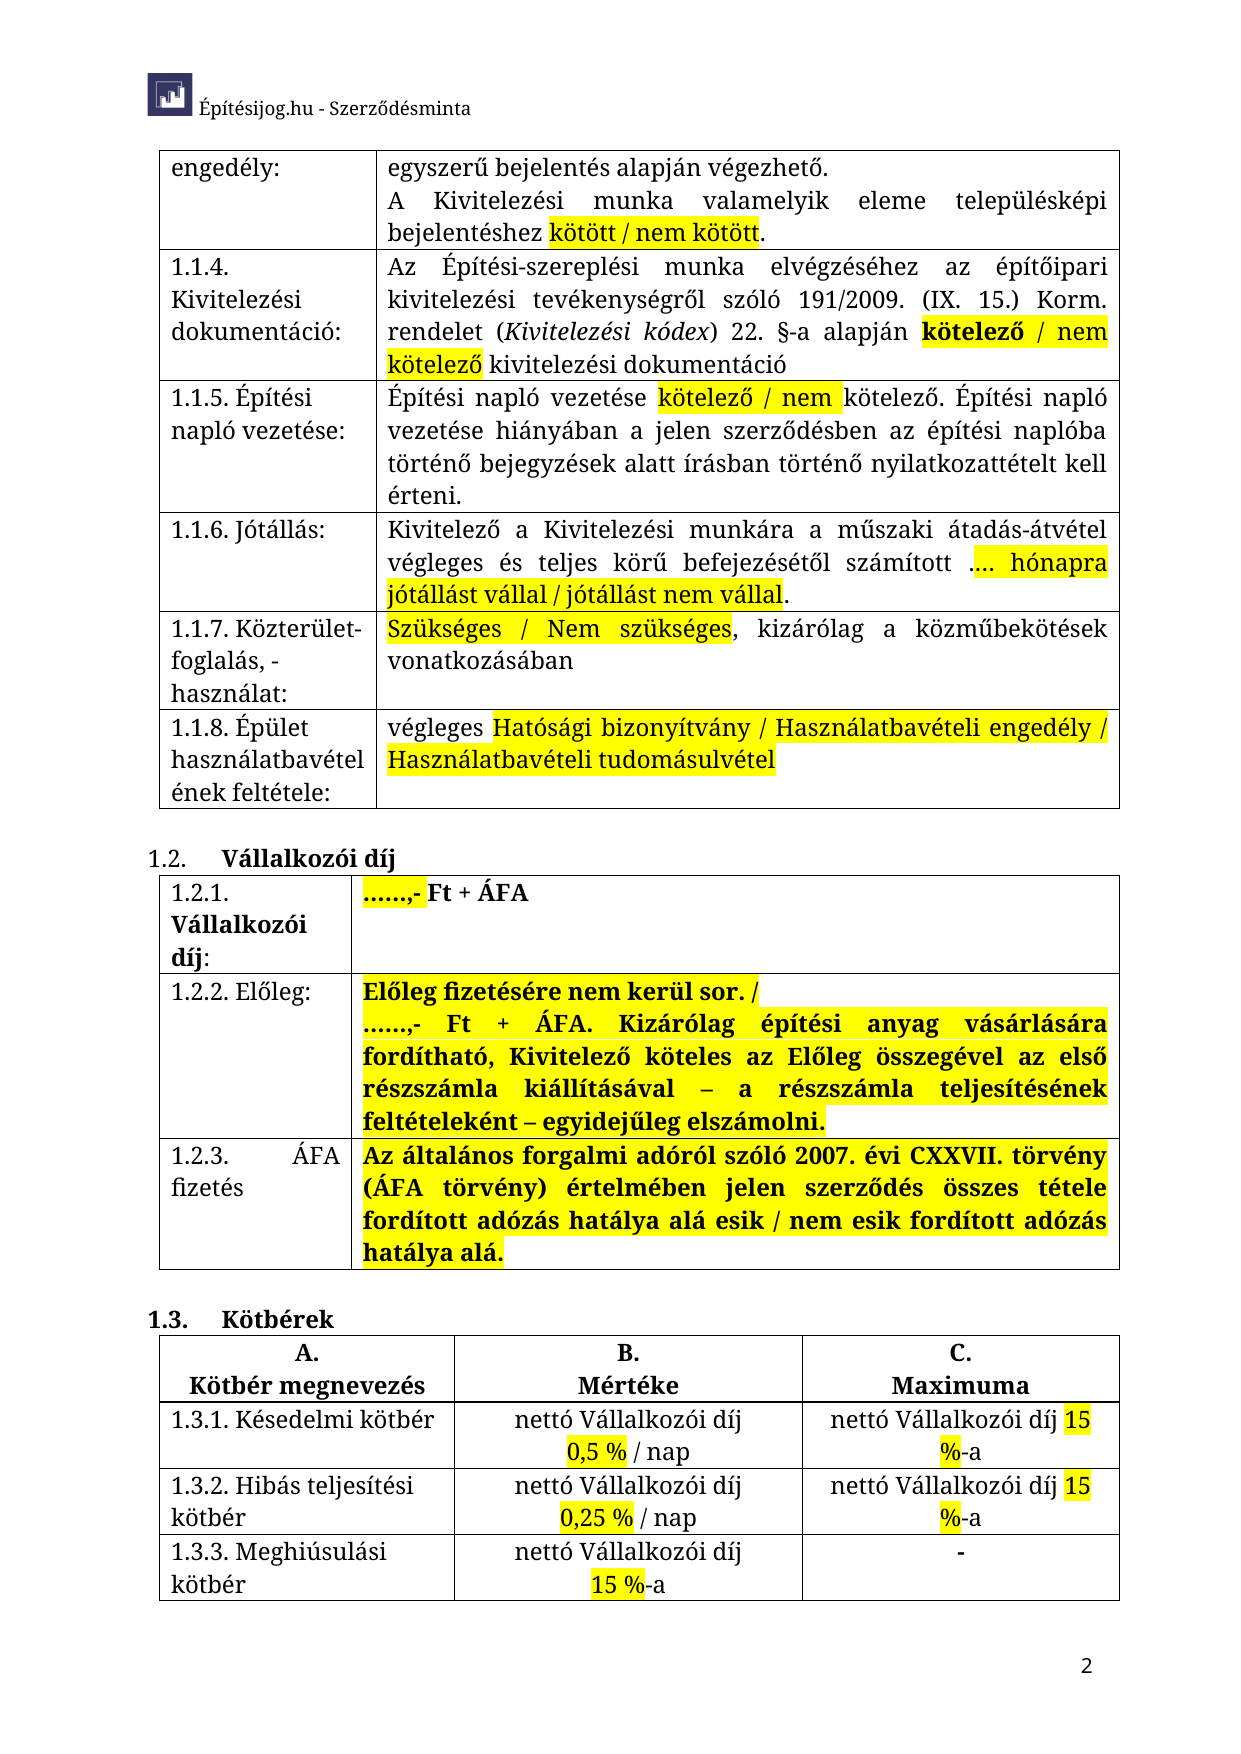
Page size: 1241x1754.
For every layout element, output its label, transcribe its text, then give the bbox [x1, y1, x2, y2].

table_cell Szükséges / Nem szükséges, kizárólag a közműbekötések vonatkozásában [377, 612, 1119, 709]
table_cell 1.1.5. Építési napló vezetése: [160, 381, 376, 512]
table_cell nettó Vállalkozói díj 0,25 % / nap [455, 1469, 802, 1534]
text 1.3. Kötbérek [148, 1302, 1092, 1335]
table_cell 1.1.6. Jótállás: [160, 513, 376, 611]
text 1.2. Vállalkozói díj [148, 842, 1092, 874]
table_cell nettó Vállalkozói díj 15 %-a [803, 1403, 1119, 1468]
table_cell 1.2.3. ÁFA fizetés [160, 1139, 351, 1269]
table_cell 1.1.4. Kivitelezési dokumentáció: [160, 250, 376, 380]
table_cell nettó Vállalkozói díj 0,5 % / nap [455, 1403, 802, 1468]
table_header C. Maximuma [803, 1336, 1119, 1401]
table_header ……,- Ft + ÁFA [352, 876, 1119, 973]
table_header B. Mértéke [455, 1336, 802, 1401]
table_cell Előleg fizetésére nem kerül sor. / ……,- Ft + ÁFA. Kizárólag építési anyag vásárlására fordítható, Kivitelező köteles az Előleg összegével az első részszámla kiállításával – a részszámla teljesítésének feltételeként – egyidejűleg elszámolni. [352, 974, 1119, 1137]
table_cell 1.3.3. Meghiúsulási kötbér [160, 1535, 454, 1600]
table_cell 1.1.8. Épület használatbavételének feltétele: [160, 710, 376, 808]
picture [147, 73, 193, 116]
table_cell 1.3.1. Késedelmi kötbér [160, 1403, 454, 1468]
table_cell 1.2.2. Előleg: [160, 974, 351, 1137]
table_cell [160, 151, 376, 249]
table_cell Az általános forgalmi adóról szóló 2007. évi CXXVII. törvény (ÁFA törvény) értelmében jelen szerződés összes tétele fordított adózás hatálya alá esik / nem esik fordított adózás hatálya alá. [504, 1139, 1119, 1269]
table_cell nettó Vállalkozói díj 15 %-a [803, 1469, 1119, 1534]
table_header 1.2.1. Vállalkozói díj: [160, 876, 351, 973]
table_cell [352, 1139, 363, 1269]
table_cell végleges Hatósági bizonyítvány / Használatbavételi engedély / Használatbavételi tudomásulvétel [377, 710, 1119, 808]
table_cell Építési napló vezetése kötelező / nem kötelező. Építési napló vezetése hiányában a jelen szerződésben az építési naplóba történő bejegyzések alatt írásban történő nyilatkozattételt kell érteni. [377, 381, 1119, 512]
table_cell Kivitelező a Kivitelezési munkára a műszaki átadás-átvétel végleges és teljes körű befejezésétől számított .… hónapra jótállást vállal / jótállást nem vállal. [377, 513, 1119, 611]
table_cell nettó Vállalkozói díj 15 %-a [455, 1535, 802, 1600]
table_cell Az Építési-szereplési munka elvégzéséhez az építőipari kivitelezési tevékenységről szóló 191/2009. (IX. 15.) Korm. rendelet (Kivitelezési kódex) 22. §-a alapján kötelező / nem kötelező kivitelezési dokumentáció [377, 250, 1119, 380]
table_header A. Kötbér megnevezés [160, 1336, 454, 1401]
table_cell - [803, 1535, 1119, 1600]
table_cell 1.3.2. Hibás teljesítési kötbér [160, 1469, 454, 1534]
table_cell 1.1.7. Közterület-foglalás, -használat: [160, 612, 376, 709]
